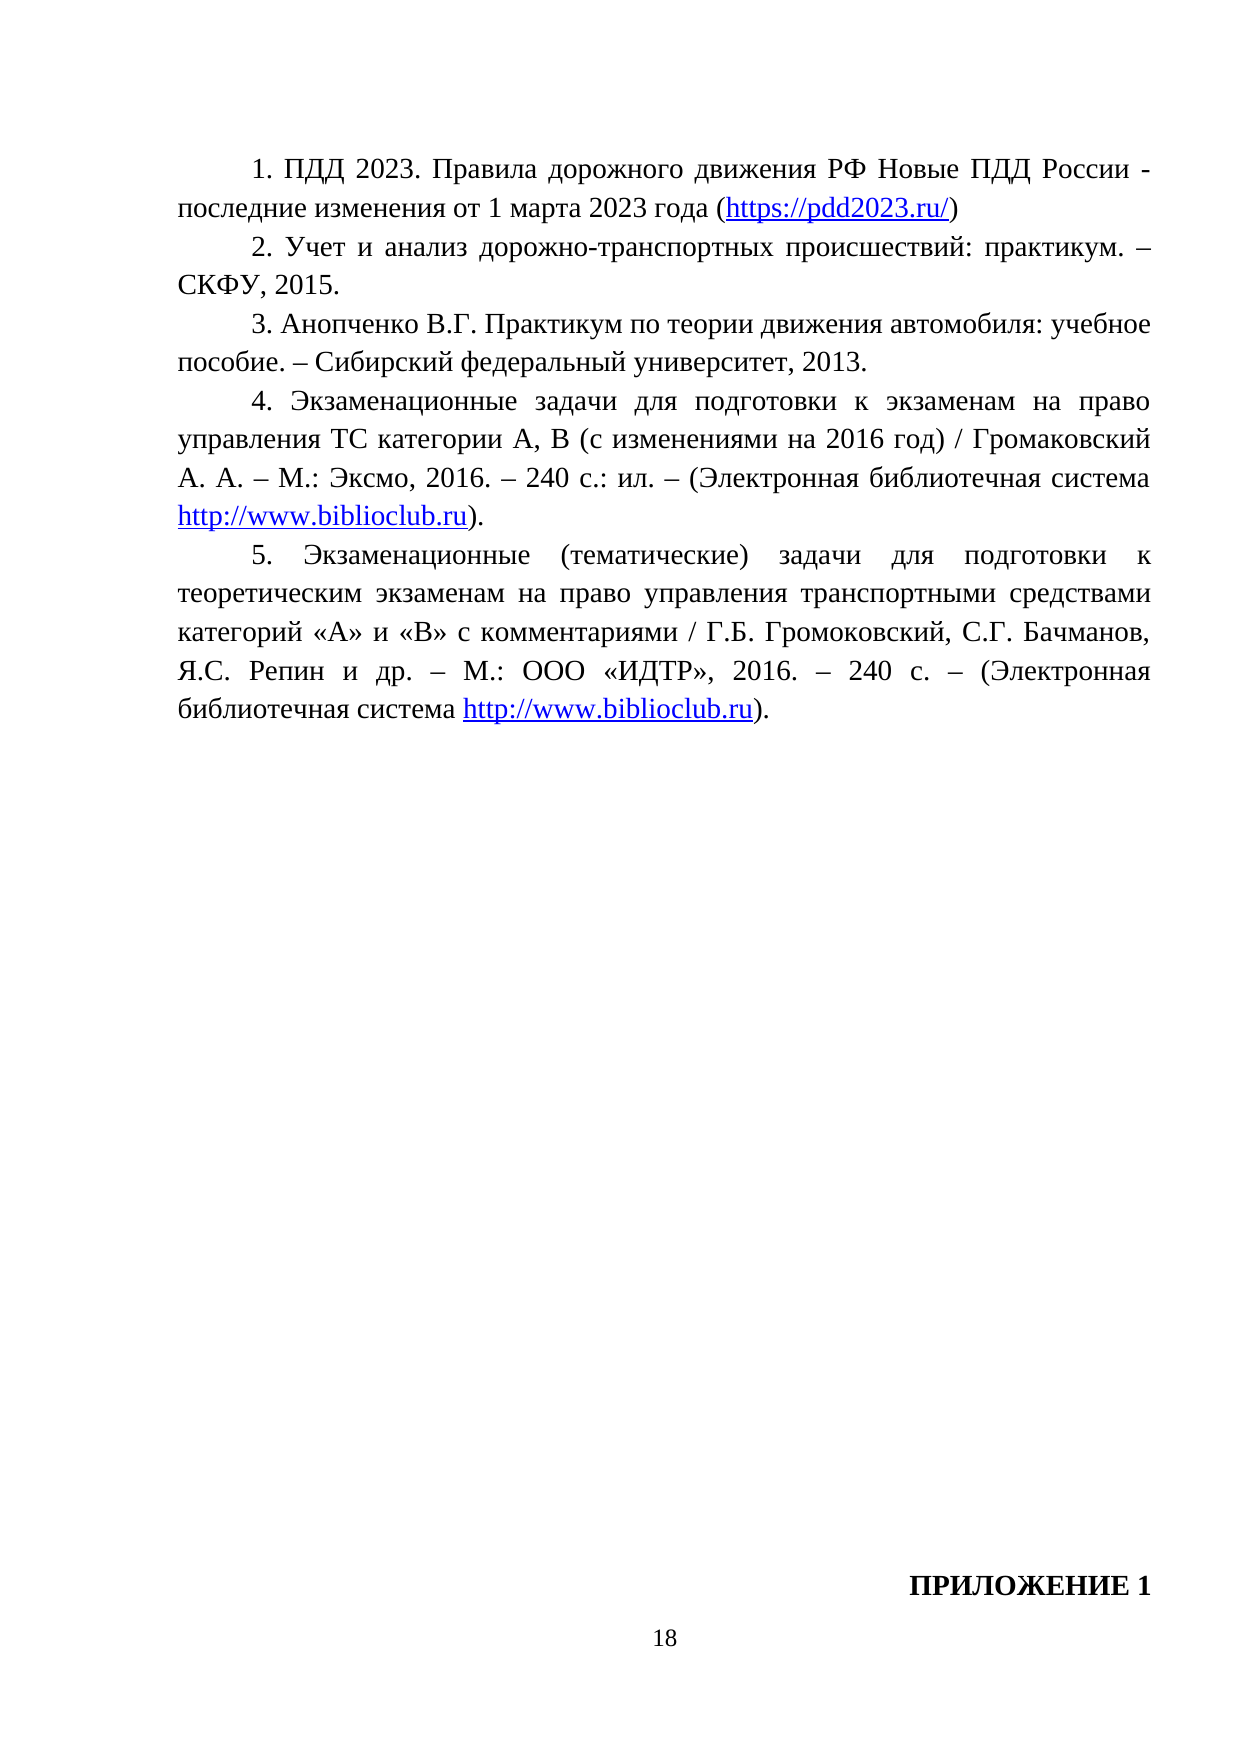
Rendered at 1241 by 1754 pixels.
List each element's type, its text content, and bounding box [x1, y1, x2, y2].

text 5. Экзаменационные (тематические) задачи для подготовки к теоретическим экзаменам на право управления транспортными средствами категорий «А» и «В» с комментариями / Г.Б. Громоковский, С.Г. Бачманов, Я.С. Репин и др. – М.: ООО «ИДТР», 2016. – 240 с. – (Электронная библиотечная система http://www.biblioclub.ru). [177, 537, 1152, 725]
text 1. ПДД 2023. Правила дорожного движения РФ Новые ПДД России - последние изменения от 1 марта 2023 года (https://pdd2023.ru/) [177, 152, 1152, 224]
text 2. Учет и анализ дорожно-транспортных происшествий: практикум. – СКФУ, 2015. [177, 229, 1152, 301]
text 4. Экзаменационные задачи для подготовки к экзаменам на право управления ТС категории А, В (с изменениями на 2016 год) / Громаковский А. А. – М.: Эксмо, 2016. – 240 с.: ил. – (Электронная библиотечная система http://www.biblioclub.ru). [177, 383, 1152, 532]
text 3. Анопченко В.Г. Практикум по теории движения автомобиля: учебное пособие. – Сибирский федеральный университет, 2013. [177, 306, 1152, 378]
text ПРИЛОЖЕНИЕ 1 [177, 1568, 1152, 1602]
